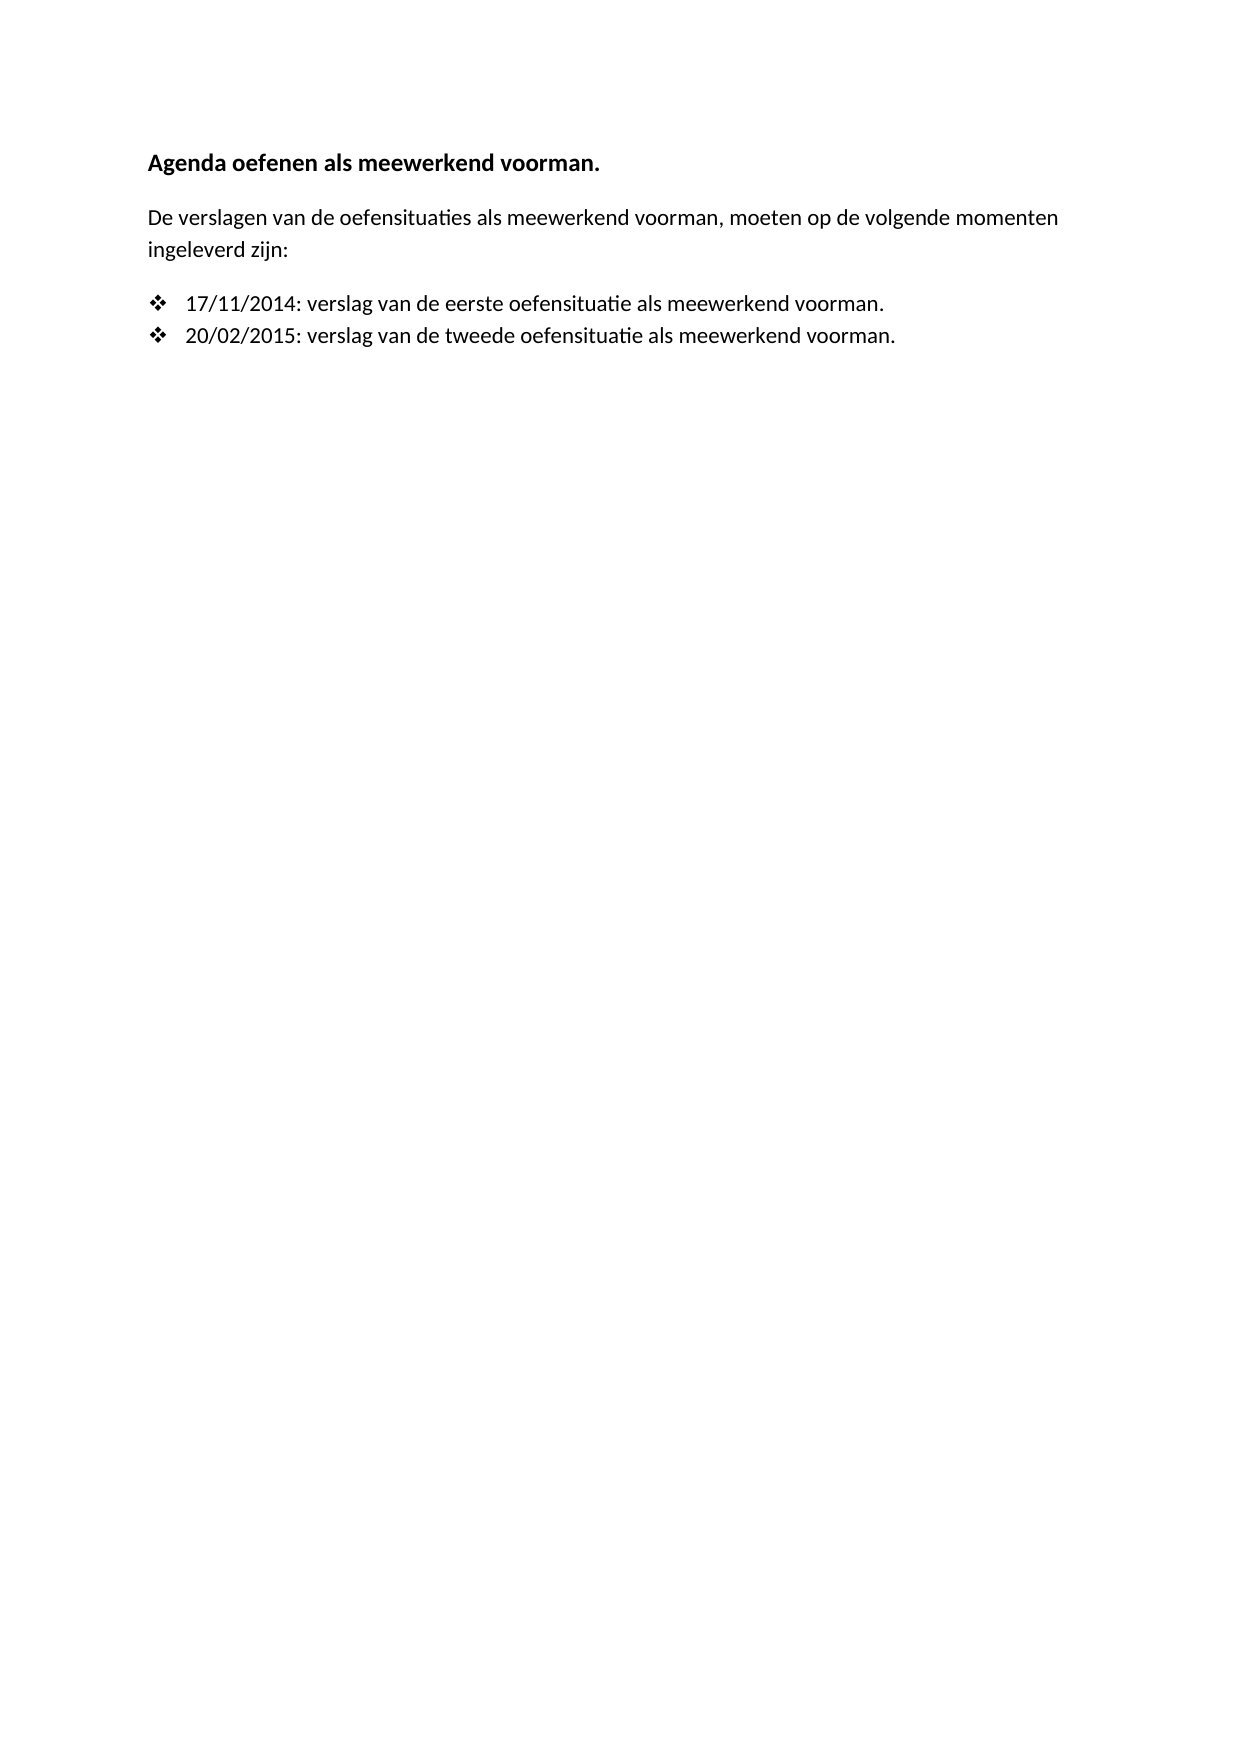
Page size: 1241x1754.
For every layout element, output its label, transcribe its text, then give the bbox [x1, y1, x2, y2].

text Agenda oefenen als meewerkend voorman. [148, 148, 1093, 178]
text De verslagen van de oefensituaties als meewerkend voorman, moeten op de volgende momenten ingeleverd zijn: [148, 203, 1093, 264]
list 17/11/2014: verslag van de eerste oefensituatie als meewerkend voorman. [148, 289, 1093, 317]
list 20/02/2015: verslag van de tweede oefensituatie als meewerkend voorman. [148, 321, 1093, 349]
